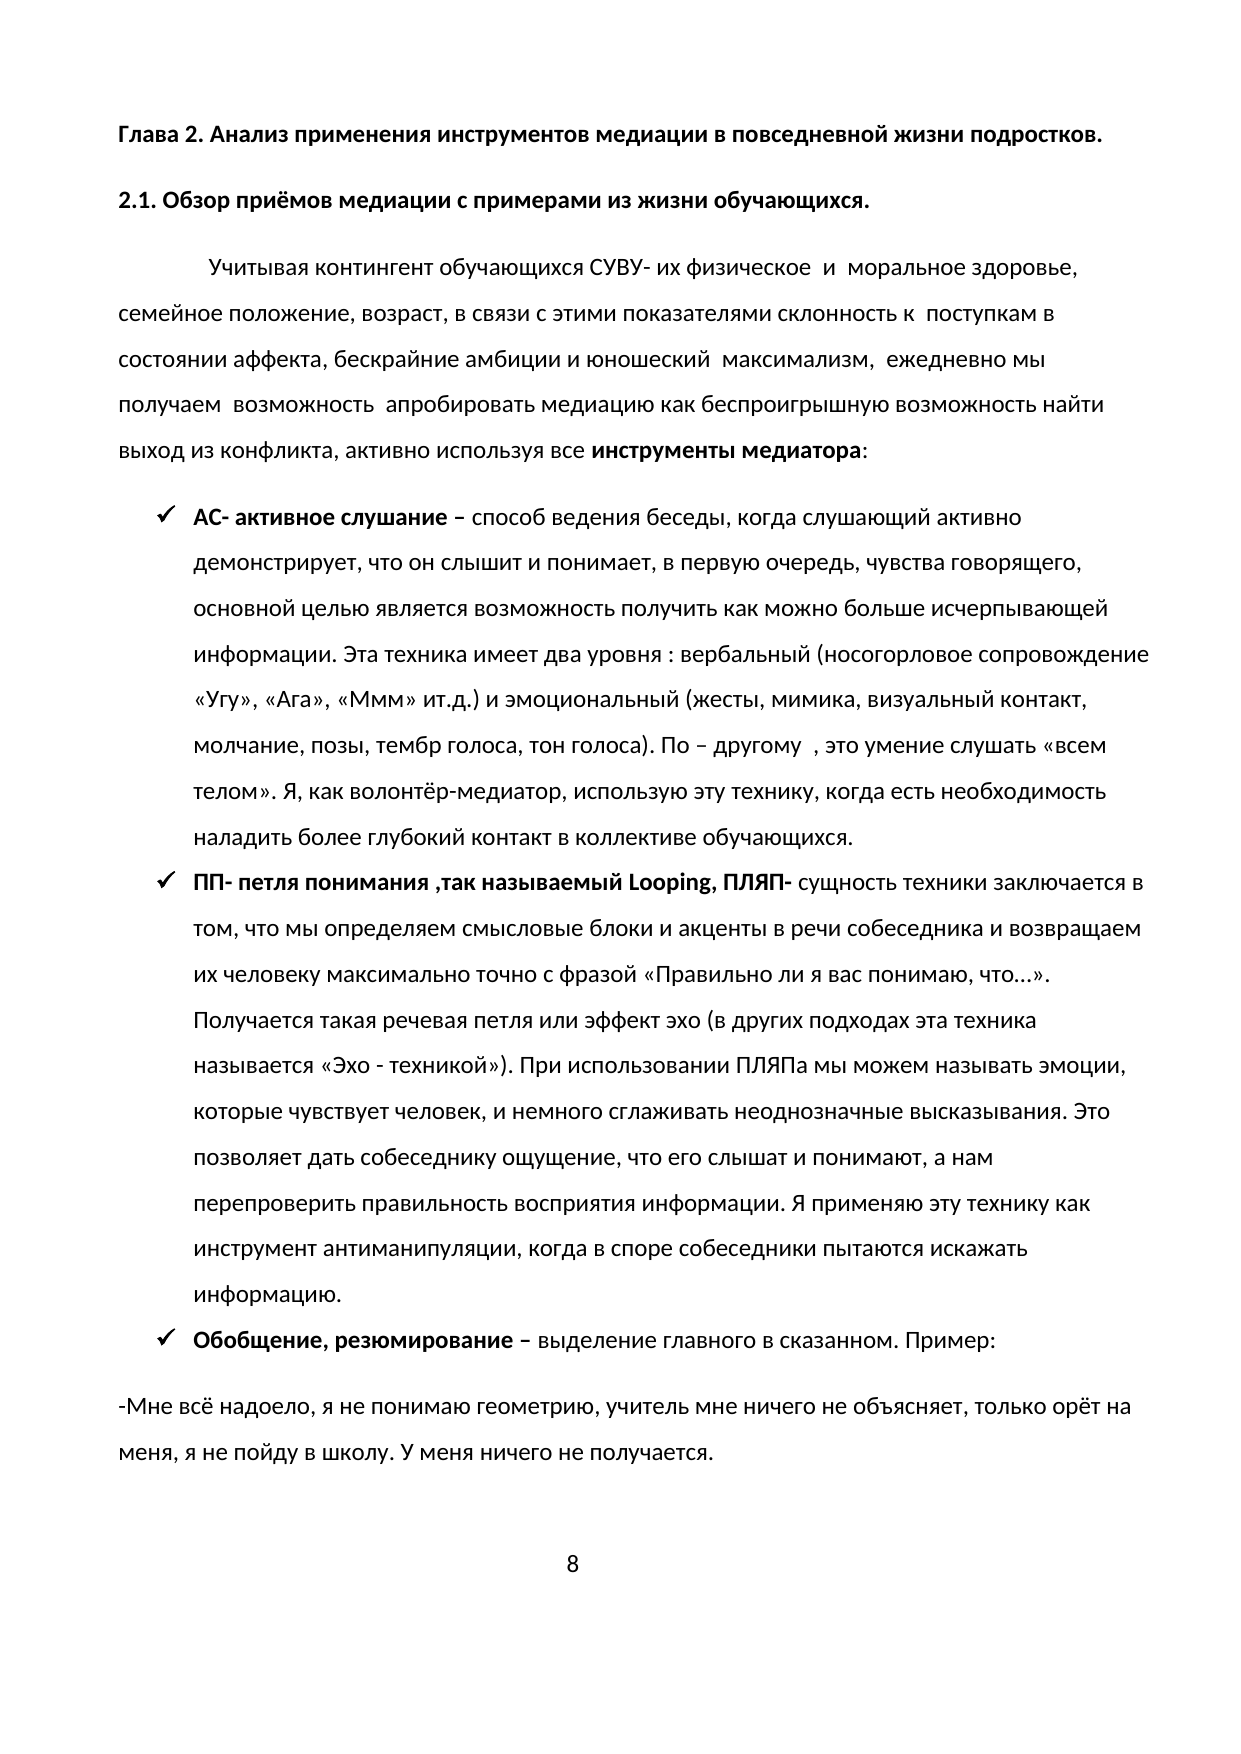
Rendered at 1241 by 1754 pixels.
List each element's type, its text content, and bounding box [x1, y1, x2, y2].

list ПП- петля понимания ,так называемый Looping, ПЛЯП- сущность техники заключается в том, что мы определяем смысловые блоки и акценты в речи собеседника и возвращаем их человеку максимально точно с фразой «Правильно ли я вас понимаю, что…». Получается такая речевая петля или эффект эхо (в других подходах эта техника называется «Эхо - техникой»). При использовании ПЛЯПа мы можем называть эмоции, которые чувствует человек, и немного сглаживать неоднозначные высказывания. Это позволяет дать собеседнику ощущение, что его слышат и понимают, а нам перепроверить правильность восприятия информации. Я применяю эту технику как инструмент антиманипуляции, когда в споре собеседники пытаются искажать информацию. [156, 867, 1152, 1309]
list 8 [193, 1548, 1152, 1579]
text 2.1. Обзор приёмов медиации с примерами из жизни обучающихся. [118, 185, 1152, 215]
text Глава 2. Анализ применения инструментов медиации в повседневной жизни подростков. [118, 118, 1152, 149]
text Учитывая контингент обучающихся СУВУ- их физическое и моральное здоровье, семейное положение, возраст, в связи с этими показателями склонность к поступкам в состоянии аффекта, бескрайние амбиции и юношеский максимализм, ежедневно мы получаем возможность апробировать медиацию как беспроигрышную возможность найти выход из конфликта, активно используя все инструменты медиатора: [118, 251, 1152, 465]
list АС- активное слушание – способ ведения беседы, когда слушающий активно демонстрирует, что он слышит и понимает, в первую очередь, чувства говорящего, основной целью является возможность получить как можно больше исчерпывающей информации. Эта техника имеет два уровня : вербальный (носогорловое сопровождение «Угу», «Ага», «Ммм» ит.д.) и эмоциональный (жесты, мимика, визуальный контакт, молчание, позы, тембр голоса, тон голоса). По – другому , это умение слушать «всем телом». Я, как волонтёр-медиатор, использую эту технику, когда есть необходимость наладить более глубокий контакт в коллективе обучающихся. [156, 501, 1152, 851]
list Обобщение, резюмирование – выделение главного в сказанном. Пример: [156, 1324, 1152, 1354]
text -Мне всё надоело, я не понимаю геометрию, учитель мне ничего не объясняет, только орёт на меня, я не пойду в школу. У меня ничего не получается. [118, 1390, 1152, 1467]
